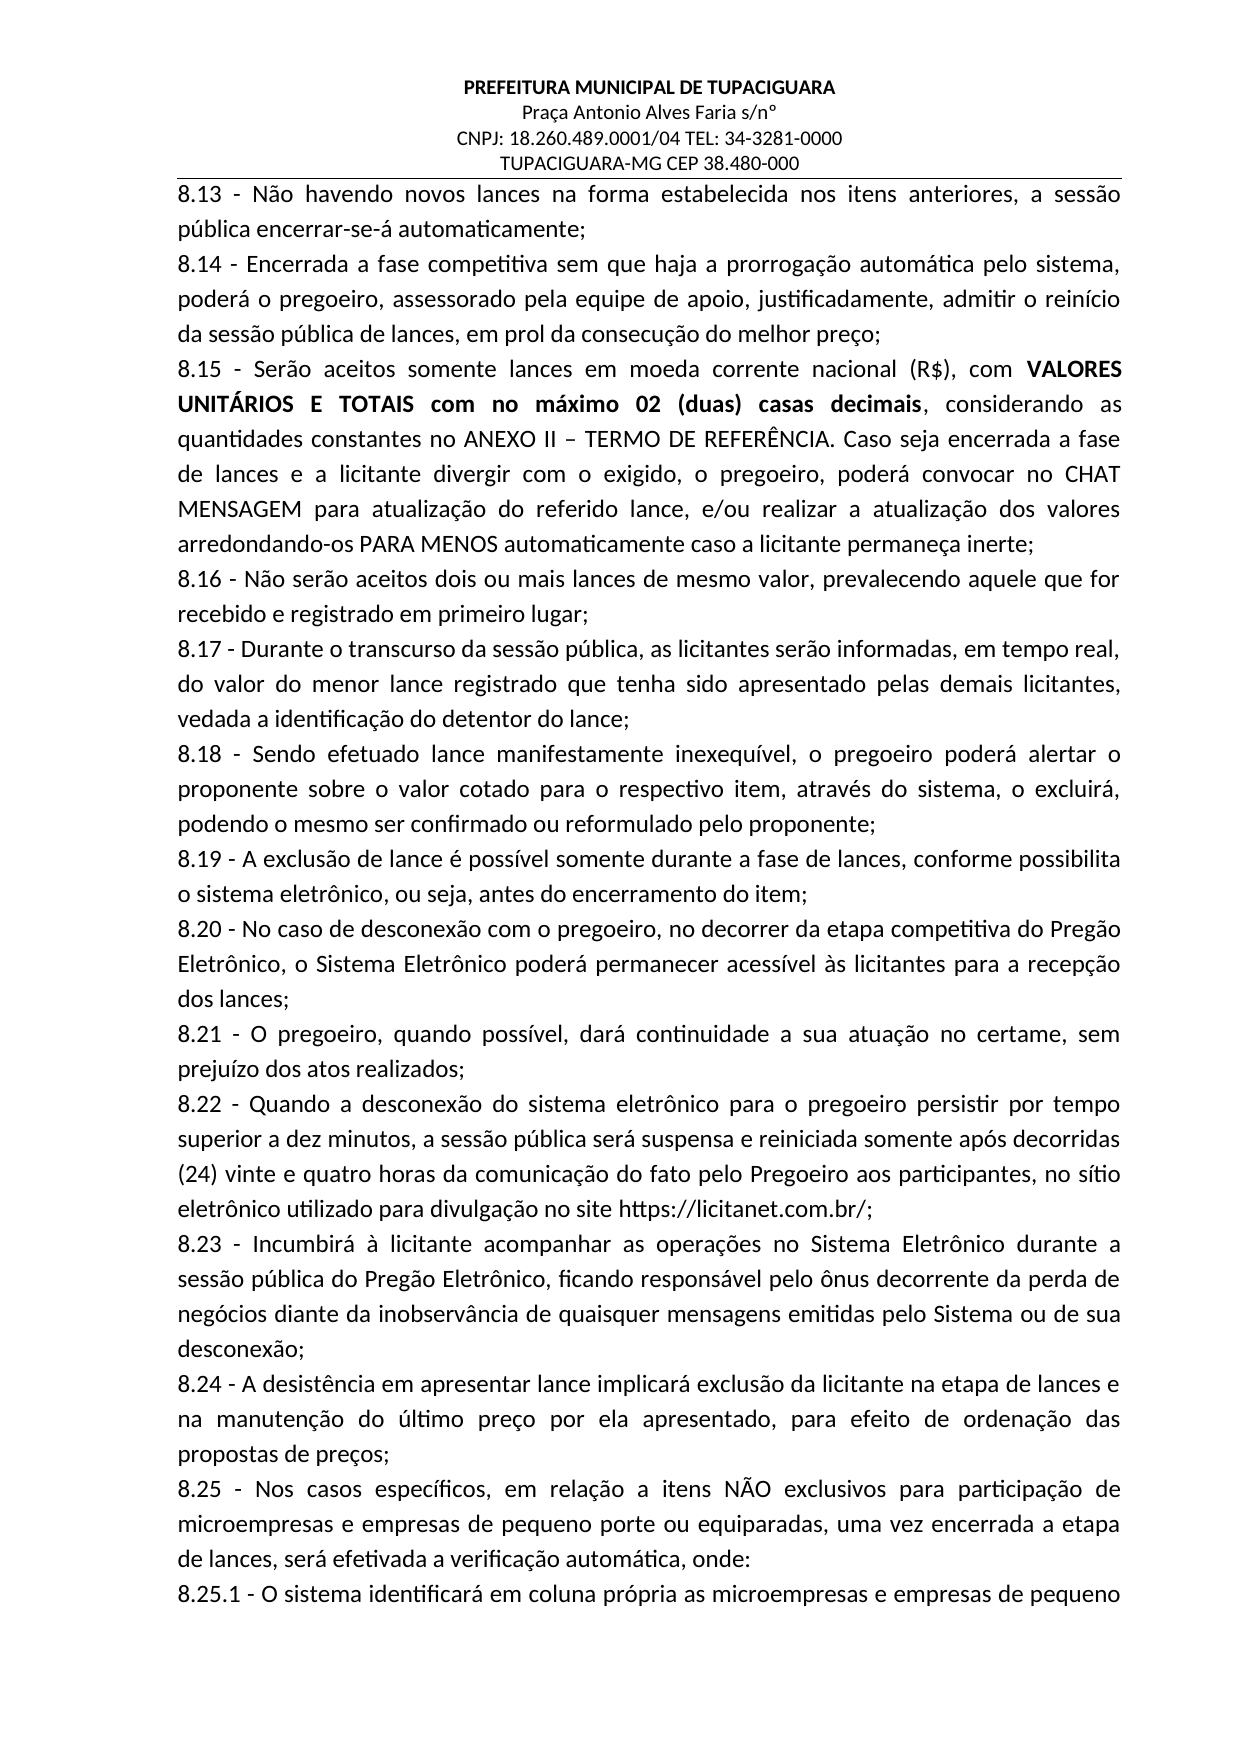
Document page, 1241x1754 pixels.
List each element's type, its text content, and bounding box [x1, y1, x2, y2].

text 8.18 - Sendo efetuado lance manifestamente inexequível, o pregoeiro poderá alertar o proponente sobre o valor cotado para o respectivo item, através do sistema, o excluirá, podendo o mesmo ser confirmado ou reformulado pelo proponente; [177, 739, 1122, 839]
text 8.25 - Nos casos específicos, em relação a itens NÃO exclusivos para participação de microempresas e empresas de pequeno porte ou equiparadas, uma vez encerrada a etapa de lances, será efetivada a verificação automática, onde: [177, 1474, 1122, 1574]
text 8.21 - O pregoeiro, quando possível, dará continuidade a sua atuação no certame, sem prejuízo dos atos realizados; [177, 1019, 1122, 1084]
text 8.24 - A desistência em apresentar lance implicará exclusão da licitante na etapa de lances e na manutenção do último preço por ela apresentado, para efeito de ordenação das propostas de preços; [177, 1369, 1122, 1469]
text 8.20 - No caso de desconexão com o pregoeiro, no decorrer da etapa competitiva do Pregão Eletrônico, o Sistema Eletrônico poderá permanecer acessível às licitantes para a recepção dos lances; [177, 914, 1122, 1014]
text 8.15 - Serão aceitos somente lances em moeda corrente nacional (R$), com VALORES UNITÁRIOS E TOTAIS com no máximo 02 (duas) casas decimais, considerando as quantidades constantes no ANEXO II – TERMO DE REFERÊNCIA. Caso seja encerrada a fase de lances e a licitante divergir com o exigido, o pregoeiro, poderá convocar no CHAT MENSAGEM para atualização do referido lance, e/ou realizar a atualização dos valores arredondando-os PARA MENOS automaticamente caso a licitante permaneça inerte; [177, 354, 1122, 559]
text 8.16 - Não serão aceitos dois ou mais lances de mesmo valor, prevalecendo aquele que for recebido e registrado em primeiro lugar; [177, 564, 1122, 629]
text 8.23 - Incumbirá à licitante acompanhar as operações no Sistema Eletrônico durante a sessão pública do Pregão Eletrônico, ficando responsável pelo ônus decorrente da perda de negócios diante da inobservância de quaisquer mensagens emitidas pelo Sistema ou de sua desconexão; [177, 1229, 1122, 1364]
text 8.13 - Não havendo novos lances na forma estabelecida nos itens anteriores, a sessão pública encerrar-se-á automaticamente; [177, 179, 1122, 244]
text 8.14 - Encerrada a fase competitiva sem que haja a prorrogação automática pelo sistema, poderá o pregoeiro, assessorado pela equipe de apoio, justificadamente, admitir o reinício da sessão pública de lances, em prol da consecução do melhor preço; [177, 249, 1122, 349]
text 8.22 - Quando a desconexão do sistema eletrônico para o pregoeiro persistir por tempo superior a dez minutos, a sessão pública será suspensa e reiniciada somente após decorridas (24) vinte e quatro horas da comunicação do fato pelo Pregoeiro aos participantes, no sítio eletrônico utilizado para divulgação no site https://licitanet.com.br/; [177, 1089, 1122, 1224]
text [177, 1579, 1122, 1609]
text 8.17 - Durante o transcurso da sessão pública, as licitantes serão informadas, em tempo real, do valor do menor lance registrado que tenha sido apresentado pelas demais licitantes, vedada a identificação do detentor do lance; [177, 634, 1122, 734]
text 8.19 - A exclusão de lance é possível somente durante a fase de lances, conforme possibilita o sistema eletrônico, ou seja, antes do encerramento do item; [177, 844, 1122, 909]
